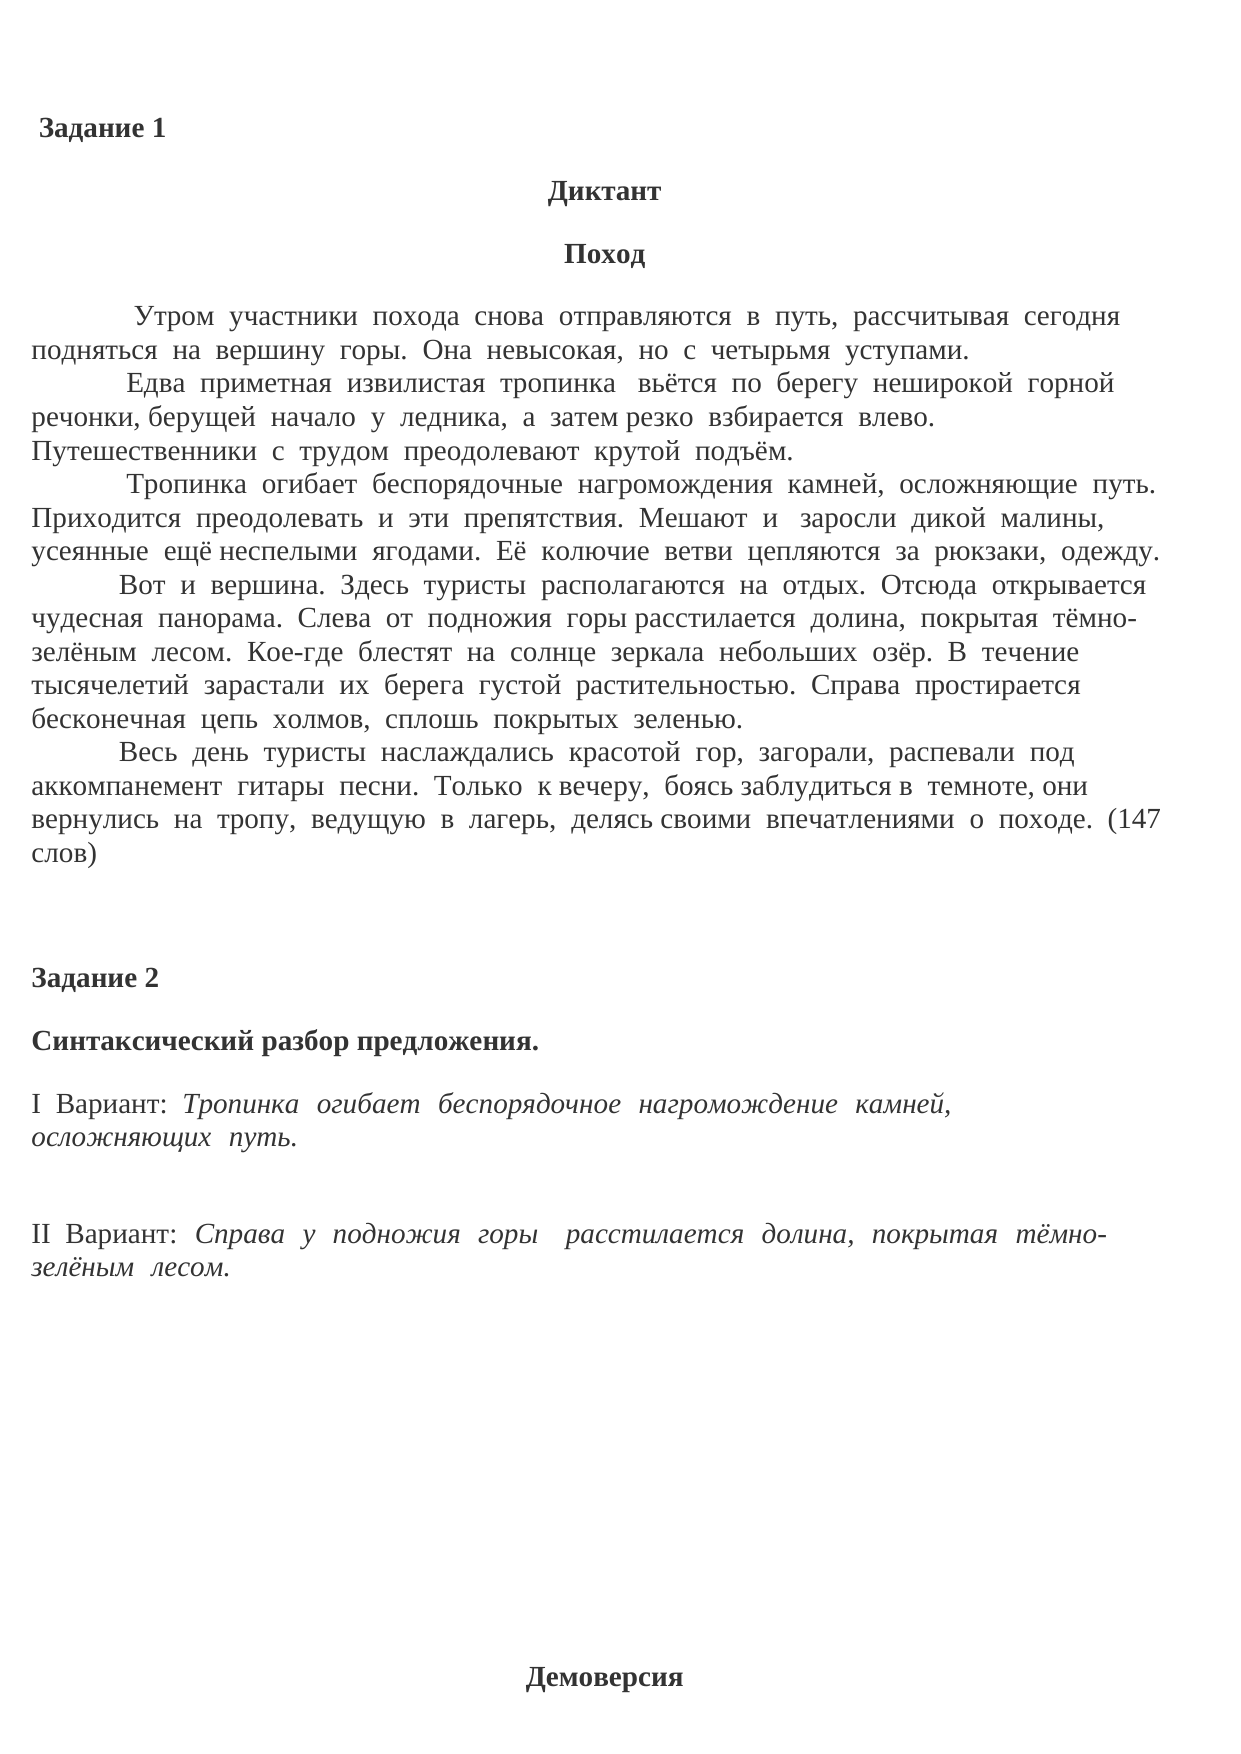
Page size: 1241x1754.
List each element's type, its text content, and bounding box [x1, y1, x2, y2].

text Задание 2 [31, 961, 1178, 994]
text Демоверсия [31, 1659, 1178, 1693]
text Диктант [31, 173, 1178, 207]
text Задание 1 [31, 110, 1178, 144]
text Вот и вершина. Здесь туристы располагаются на отдых. Отсюда открывается чудесная панорама. Слева от подножия горы расстилается долина, покрытая тёмно-зелёным лесом. Кое-где блестят на солнце зеркала небольших озёр. В течение тысячелетий зарастали их берега густой растительностью. Справа простирается бесконечная цепь холмов, сплошь покрытых зеленью. [31, 567, 1178, 734]
text осложняющих путь. [31, 1119, 1178, 1153]
text Весь день туристы наслаждались красотой гор, загорали, распевали под аккомпанемент гитары песни. Только к вечеру, боясь заблудиться в темноте, они вернулись на тропу, ведущую в лагерь, делясь своими впечатлениями о походе. (147 слов) [31, 734, 1178, 869]
text Едва приметная извилистая тропинка вьётся по берегу неширокой горной речонки, берущей начало у ледника, а затем резко взбирается влево. Путешественники с трудом преодолевают крутой подъём. [31, 366, 1178, 466]
text Тропинка огибает беспорядочные нагромождения камней, осложняющие путь. Приходится преодолевать и эти препятствия. Мешают и заросли дикой малины, усеянные ещё неспелыми ягодами. Её колючие ветви цепляются за рюкзаки, одежду. [31, 466, 1178, 567]
text II Вариант: Справа у подножия горы расстилается долина, покрытая тёмно-зелёным лесом. [31, 1216, 1178, 1283]
text Синтаксический разбор предложения. [31, 1023, 1178, 1057]
text Утром участники похода снова отправляются в путь, рассчитывая сегодня подняться на вершину горы. Она невысокая, но с четырьмя уступами. [31, 298, 1178, 366]
text Поход [31, 236, 1178, 269]
text I Вариант: Тропинка огибает беспорядочное нагромождение камней, [31, 1086, 1178, 1119]
